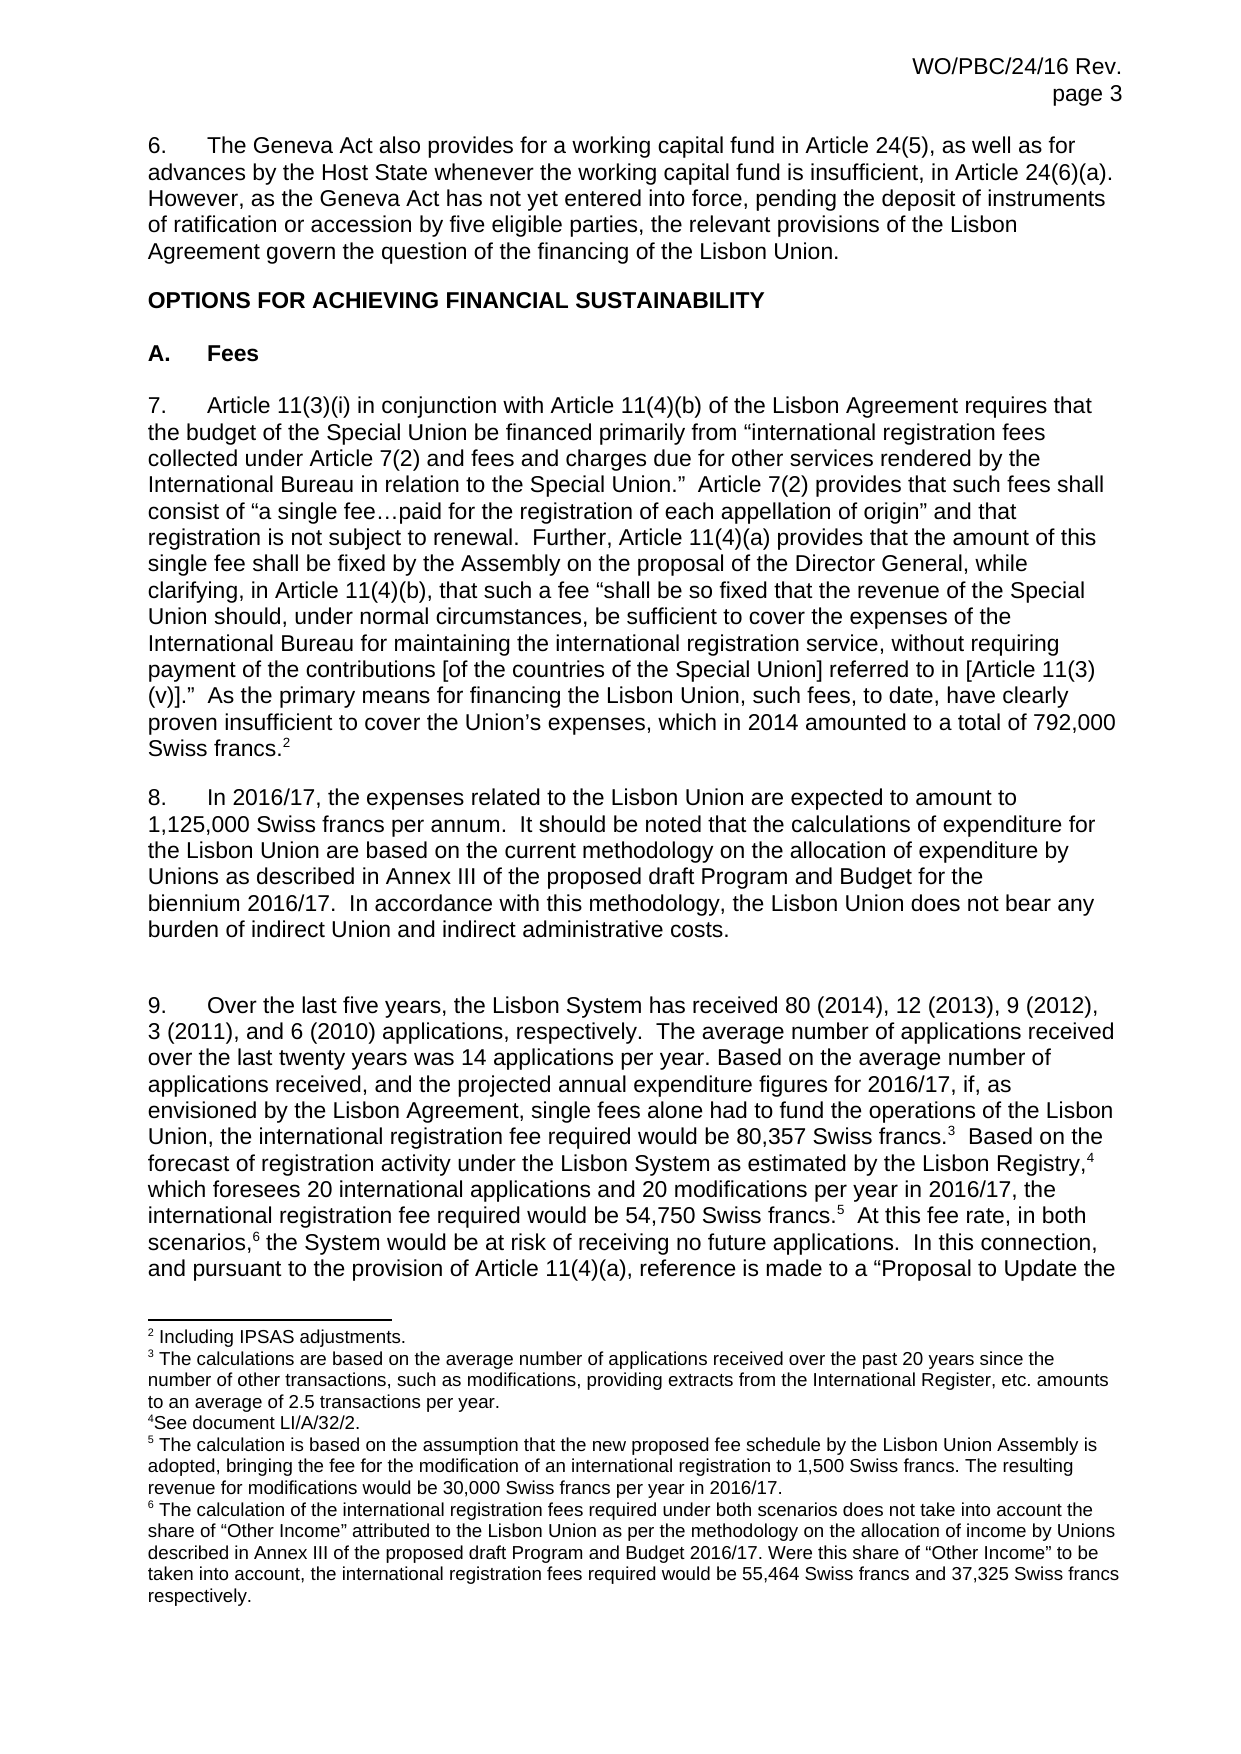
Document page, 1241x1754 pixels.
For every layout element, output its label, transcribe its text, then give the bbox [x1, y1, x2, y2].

list Fees [148, 339, 1122, 366]
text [148, 992, 1122, 1281]
text Article 11(3)(i) in conjunction with Article 11(4)(b) of the Lisbon Agreement requires that the budget of the Special Union be financed primarily from “international registration fees collected under Article 7(2) and fees and charges due for other services rendered by the International Bureau in relation to the Special Union.” Article 7(2) provides that such fees shall consist of “a single fee…paid for the registration of each appellation of origin” and that registration is not subject to renewal. Further, Article 11(4)(a) provides that the amount of this single fee shall be fixed by the Assembly on the proposal of the Director General, while clarifying, in Article 11(4)(b), that such a fee “shall be so fixed that the revenue of the Special Union should, under normal circumstances, be sufficient to cover the expenses of the International Bureau for maintaining the international registration service, without requiring payment of the contributions [of the countries of the Special Union] referred to in [Article 11(3)(v)].” As the primary means for financing the Lisbon Union, such fees, to date, have clearly proven insufficient to cover the Union’s expenses, which in 2014 amounted to a total of 792,000 Swiss francs. [148, 392, 1122, 761]
text The Geneva Act also provides for a working capital fund in Article 24(5), as well as for advances by the Host State whenever the working capital fund is insufficient, in Article 24(6)(a). However, as the Geneva Act has not yet entered into force, pending the deposit of instruments of ratification or accession by five eligible parties, the relevant provisions of the Lisbon Agreement govern the question of the financing of the Lisbon Union. [148, 132, 1122, 264]
text In 2016/17, the expenses related to the Lisbon Union are expected to amount to 1,125,000 Swiss francs per annum. It should be noted that the calculations of expenditure for the Lisbon Union are based on the current methodology on the allocation of expenditure by Unions as described in Annex III of the proposed draft Program and Budget for the biennium 2016/17. In accordance with this methodology, the Lisbon Union does not bear any burden of indirect Union and indirect administrative costs. [148, 784, 1122, 942]
text OPTIONS FOR ACHIEVING FINANCIAL SUSTAINABILITY [148, 287, 1122, 313]
